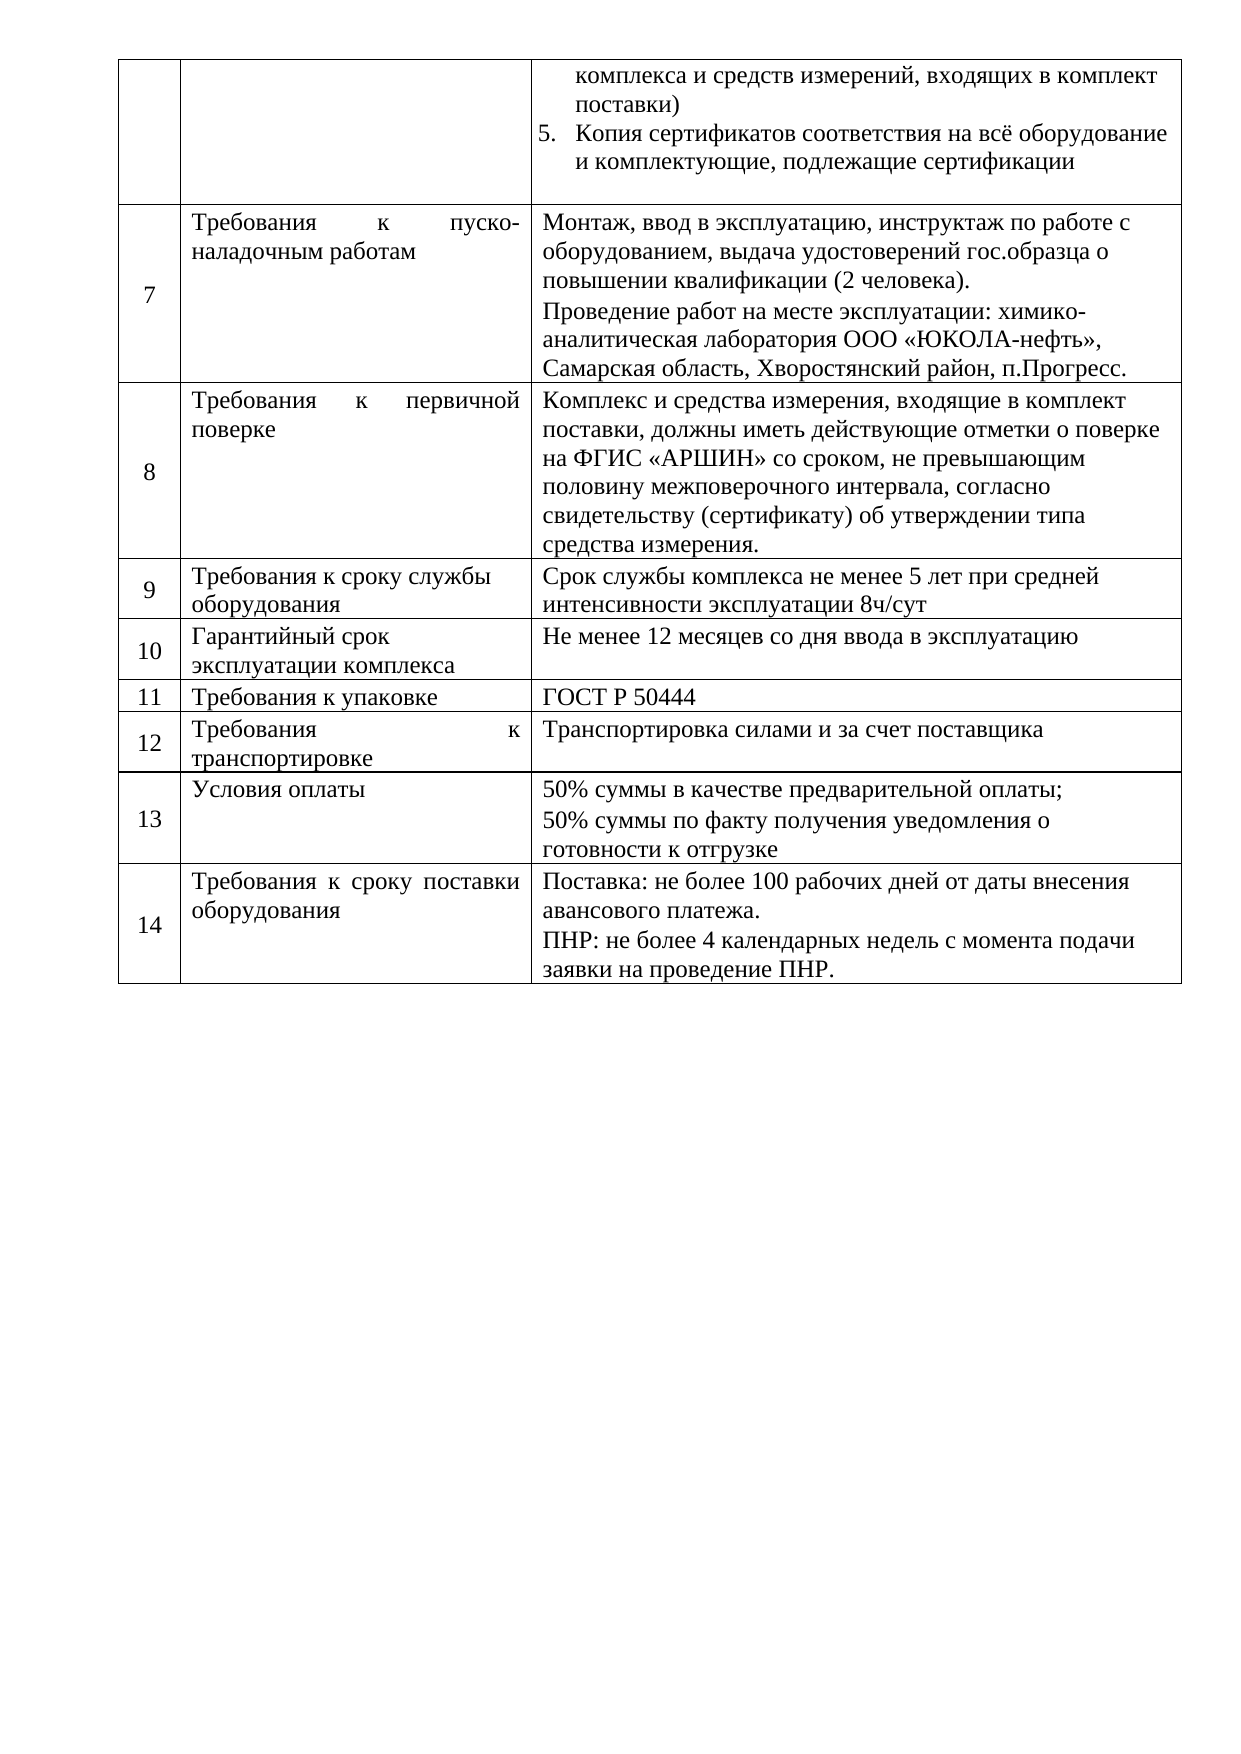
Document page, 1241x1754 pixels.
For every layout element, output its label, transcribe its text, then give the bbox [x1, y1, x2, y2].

table_cell Комплекс и средства измерения, входящие в комплект поставки, должны иметь действующие отметки о поверке на ФГИС «АРШИН» со сроком, не превышающим половину межповерочного интервала, согласно свидетельству (сертификату) об утверждении типа средства измерения. [532, 383, 1181, 558]
table_cell Не менее 12 месяцев со дня ввода в эксплуатацию [532, 619, 1181, 679]
table_cell 10 [119, 619, 180, 679]
table_cell Требования к пуско-наладочным работам [181, 205, 531, 382]
table_cell 12 [119, 712, 180, 771]
table_cell Требования к транспортировке [181, 712, 531, 771]
table_cell Срок службы комплекса не менее 5 лет при средней интенсивности эксплуатации 8ч/сут [532, 559, 1181, 618]
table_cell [532, 60, 1181, 204]
table_cell Транспортировка силами и за счет поставщика [532, 712, 1181, 771]
table_cell Монтаж, ввод в эксплуатацию, инструктаж по работе с оборудованием, выдача удостоверений гос.образца о повышении квалификации (2 человека). Проведение работ на месте эксплуатации: химико-аналитическая лаборатория ООО «ЮКОЛА-нефть», Самарская область, Хворостянский район, п.Прогресс. [532, 205, 1181, 382]
table_cell 50% суммы в качестве предварительной оплаты; 50% суммы по факту получения уведомления о готовности к отгрузке [532, 773, 1181, 863]
table_cell 13 [119, 773, 180, 863]
table_cell Гарантийный срок эксплуатации комплекса [181, 619, 531, 679]
table_cell Требования к упаковке [181, 680, 531, 711]
table_cell Требования к сроку поставки оборудования [181, 864, 531, 983]
table_cell 7 [119, 205, 180, 382]
table_cell ГОСТ Р 50444 [532, 680, 1181, 711]
table_cell 8 [119, 383, 180, 558]
table_cell Требования к первичной поверке [181, 383, 531, 558]
table_cell Требования к сроку службы оборудования [181, 559, 531, 618]
table_cell 9 [119, 559, 180, 618]
table_cell Условия оплаты [181, 773, 531, 863]
table_cell 6 [119, 60, 180, 204]
table_cell Поставка: не более 100 рабочих дней от даты внесения авансового платежа. ПНР: не более 4 календарных недель с момента подачи заявки на проведение ПНР. [532, 864, 1181, 983]
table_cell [181, 60, 531, 204]
table_cell 14 [119, 864, 180, 983]
table_cell 11 [119, 680, 180, 711]
